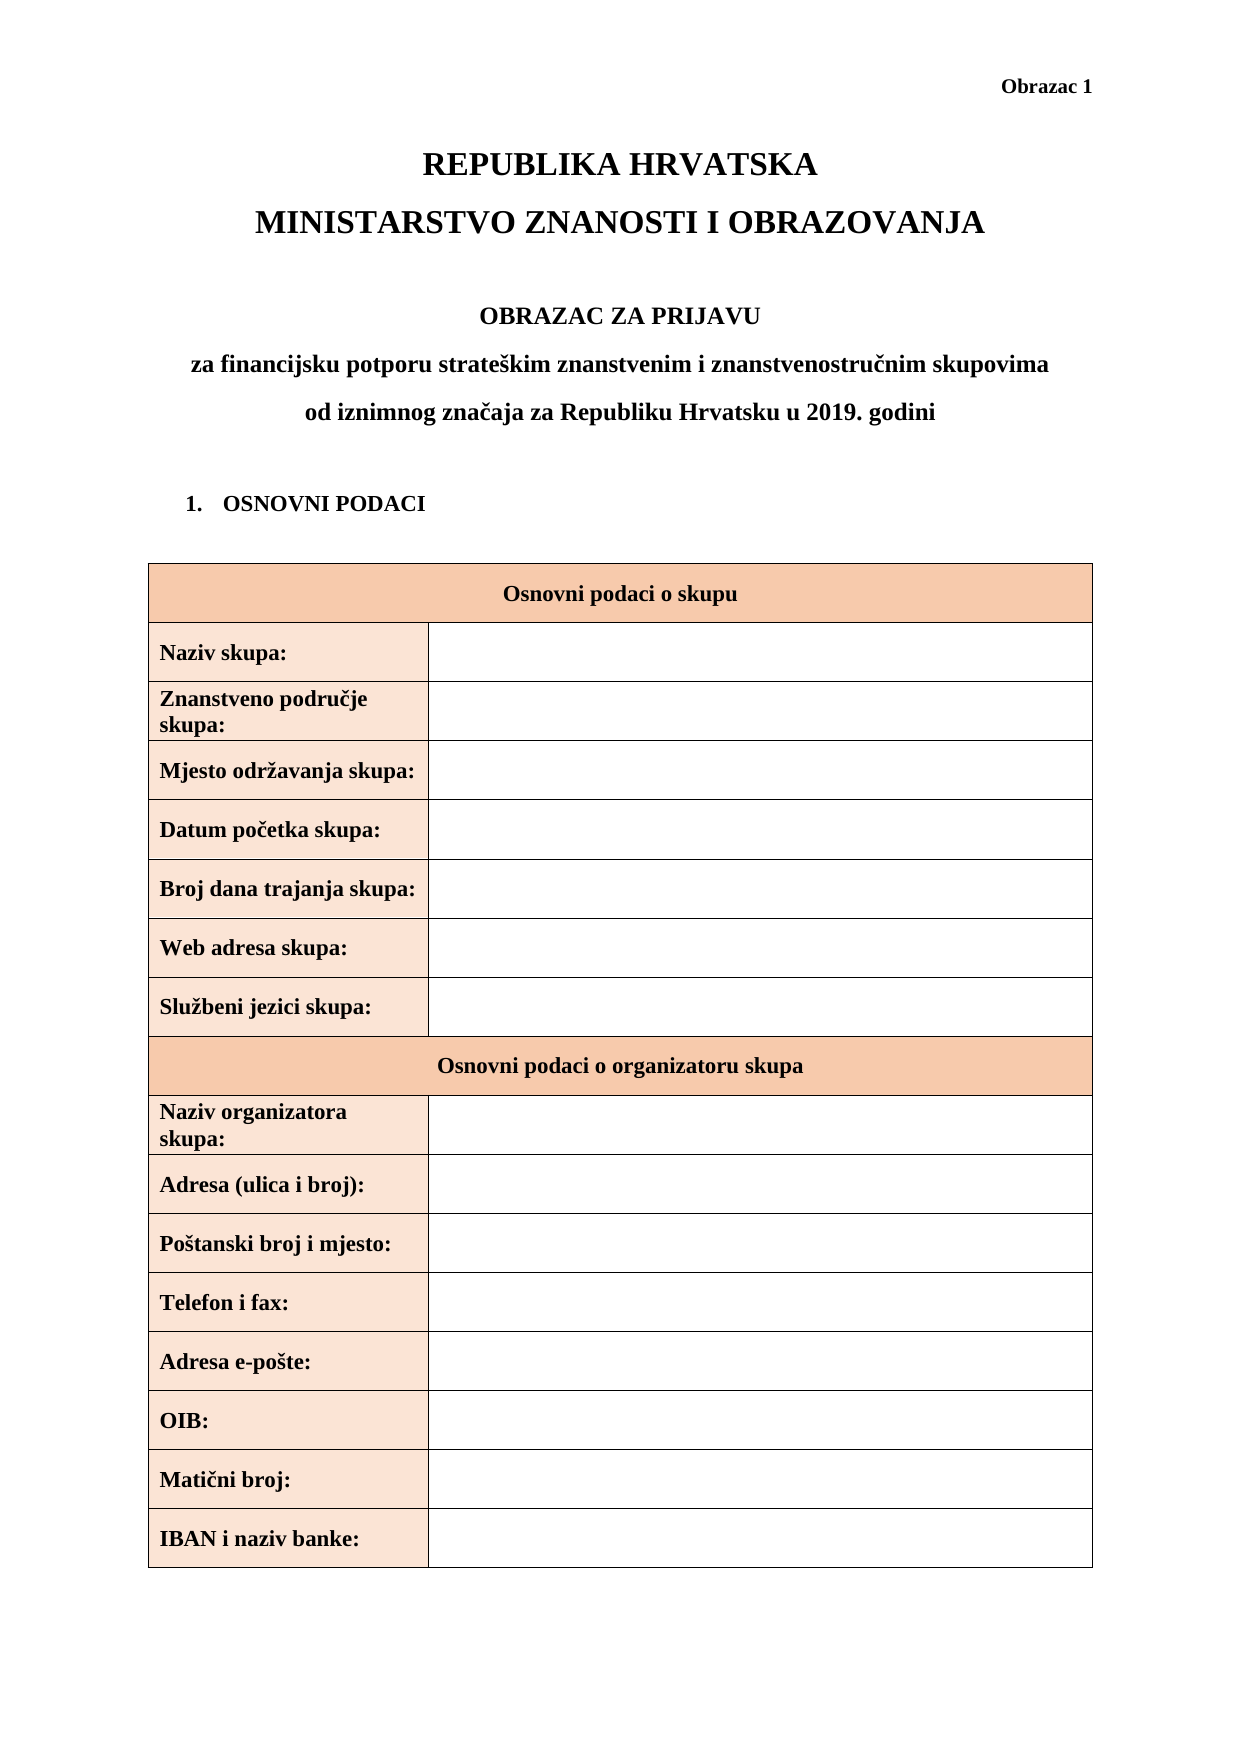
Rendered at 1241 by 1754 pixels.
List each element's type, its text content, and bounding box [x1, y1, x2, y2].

text OBRAZAC ZA PRIJAVU [148, 301, 1093, 330]
table_cell [429, 623, 1092, 681]
list OSNOVNI PODACI [185, 489, 1093, 516]
table_cell [429, 682, 1092, 740]
table_cell Osnovni podaci o organizatoru skupa [149, 1037, 1092, 1095]
table_cell OIB: [149, 1391, 428, 1449]
text MINISTARSTVO ZNANOSTI I OBRAZOVANJA [148, 202, 1093, 241]
text za financijsku potporu strateškim znanstvenim i znanstvenostručnim skupovima [148, 349, 1093, 378]
table_cell IBAN i naziv banke: [149, 1509, 428, 1567]
table_cell [429, 1450, 1092, 1508]
table_cell Adresa (ulica i broj): [149, 1155, 428, 1213]
text REPUBLIKA HRVATSKA [148, 144, 1093, 183]
table_cell [429, 1155, 1092, 1213]
table_cell [429, 860, 1092, 917]
table_cell [429, 919, 1092, 977]
table_cell [429, 1509, 1092, 1567]
table_cell [429, 1214, 1092, 1272]
table_cell Broj dana trajanja skupa: [149, 860, 428, 917]
table_cell Matični broj: [149, 1450, 428, 1508]
table_cell [429, 741, 1092, 799]
table_cell Mjesto održavanja skupa: [149, 741, 428, 799]
table_cell Naziv skupa: [149, 623, 428, 681]
table_cell Datum početka skupa: [149, 800, 428, 858]
table_cell Znanstveno područje skupa: [149, 682, 428, 740]
table_cell Službeni jezici skupa: [149, 978, 428, 1036]
table_cell [429, 1332, 1092, 1390]
table_cell [429, 1391, 1092, 1449]
table_cell [429, 800, 1092, 858]
table_cell [429, 978, 1092, 1036]
table_cell Naziv organizatora skupa: [149, 1096, 428, 1154]
table_cell [429, 1096, 1092, 1154]
text od iznimnog značaja za Republiku Hrvatsku u 2019. godini [148, 397, 1093, 426]
table_cell Telefon i fax: [149, 1273, 428, 1331]
table_cell Poštanski broj i mjesto: [149, 1214, 428, 1272]
table_cell [429, 1273, 1092, 1331]
table_cell Adresa e-pošte: [149, 1332, 428, 1390]
table_cell Web adresa skupa: [149, 919, 428, 977]
table_header Osnovni podaci o skupu [149, 564, 1092, 622]
